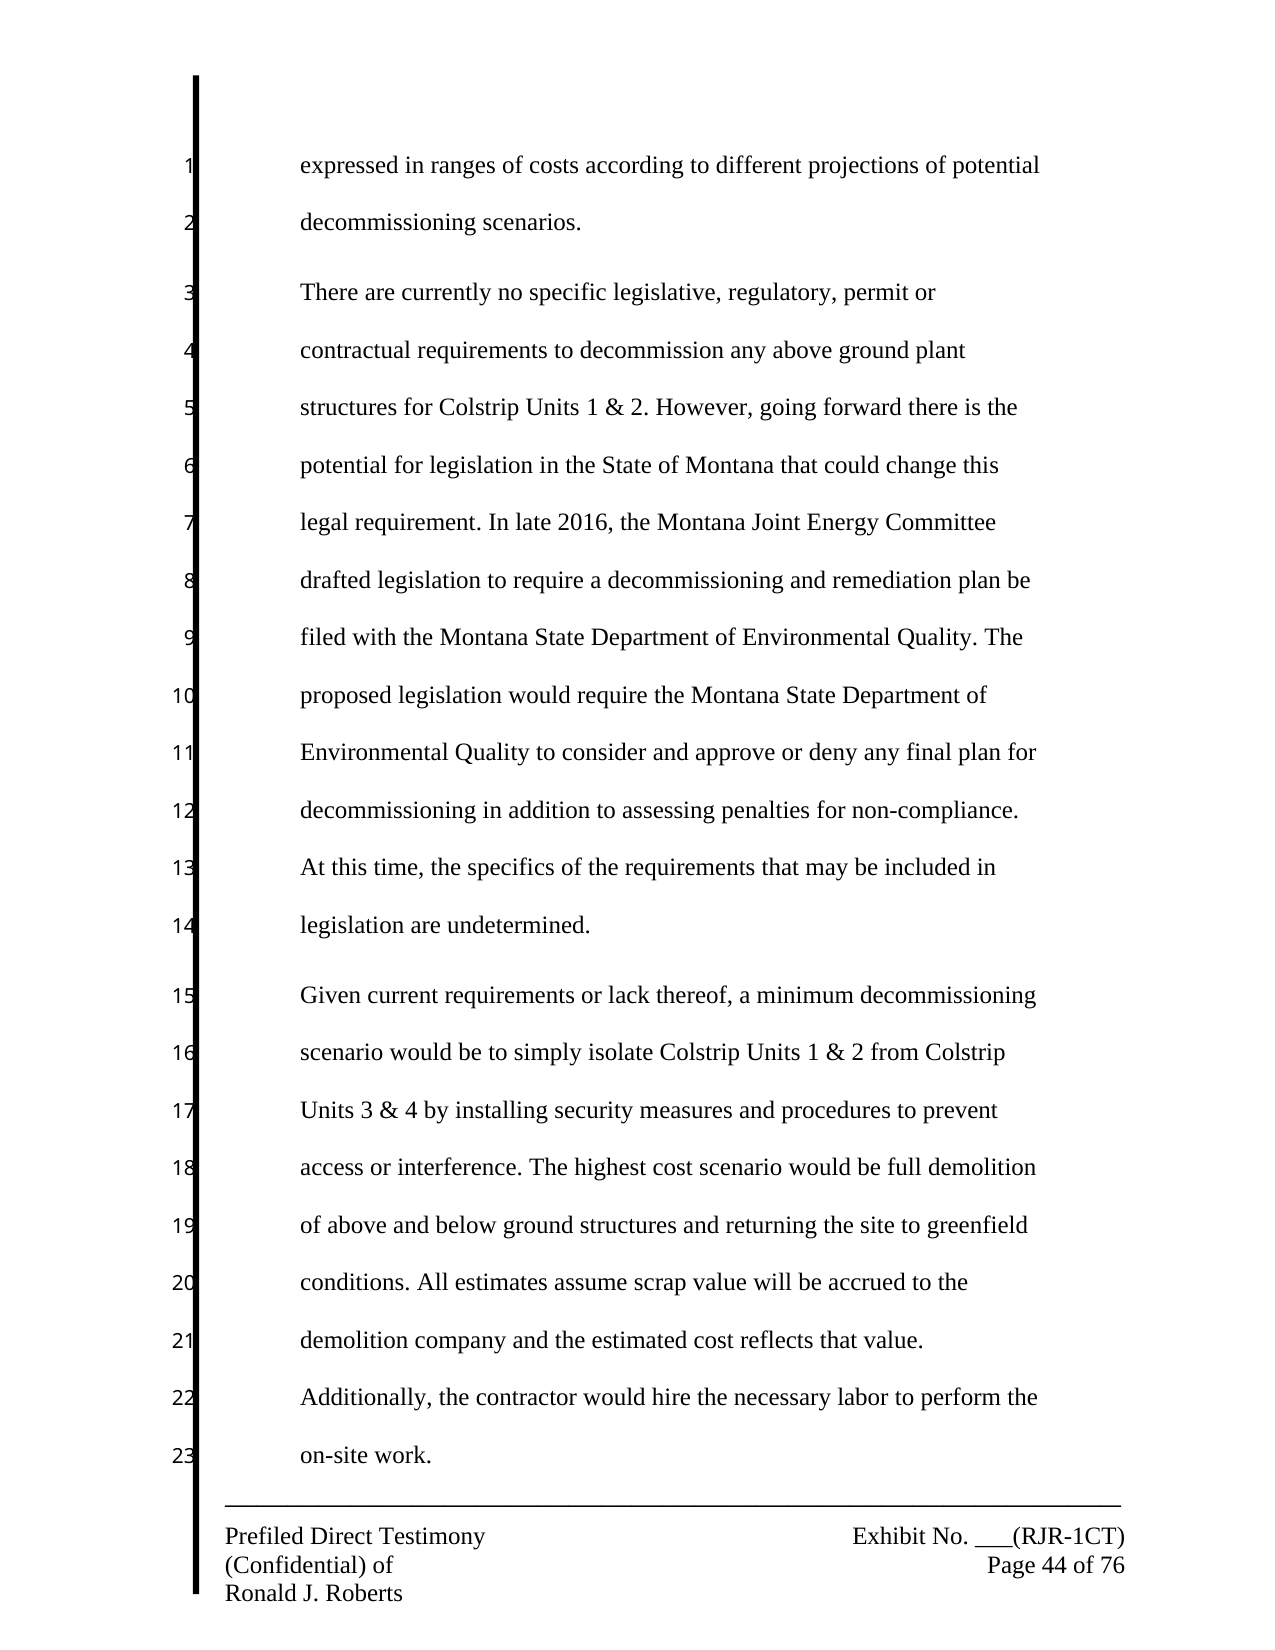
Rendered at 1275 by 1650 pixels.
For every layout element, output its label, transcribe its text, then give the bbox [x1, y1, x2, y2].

text There are currently no specific legislative, regulatory, permit or contractual requirements to decommission any above ground plant structures for Colstrip Units 1 & 2. However, going forward there is the potential for legislation in the State of Montana that could change this legal requirement. In late 2016, the Montana Joint Energy Committee drafted legislation to require a decommissioning and remediation plan be filed with the Montana State Department of Environmental Quality. The proposed legislation would require the Montana State Department of Environmental Quality to consider and approve or deny any final plan for decommissioning in addition to assessing penalties for non-compliance. At this time, the specifics of the requirements that may be included in legislation are undetermined. [300, 277, 1050, 939]
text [225, 150, 1125, 236]
text Given current requirements or lack thereof, a minimum decommissioning scenario would be to simply isolate Colstrip Units 1 & 2 from Colstrip Units 3 & 4 by installing security measures and procedures to prevent access or interference. The highest cost scenario would be full demolition of above and below ground structures and returning the site to greenfield conditions. All estimates assume scrap value will be accrued to the demolition company and the estimated cost reflects that value. Additionally, the contractor would hire the necessary labor to perform the on-site work. [300, 980, 1050, 1469]
